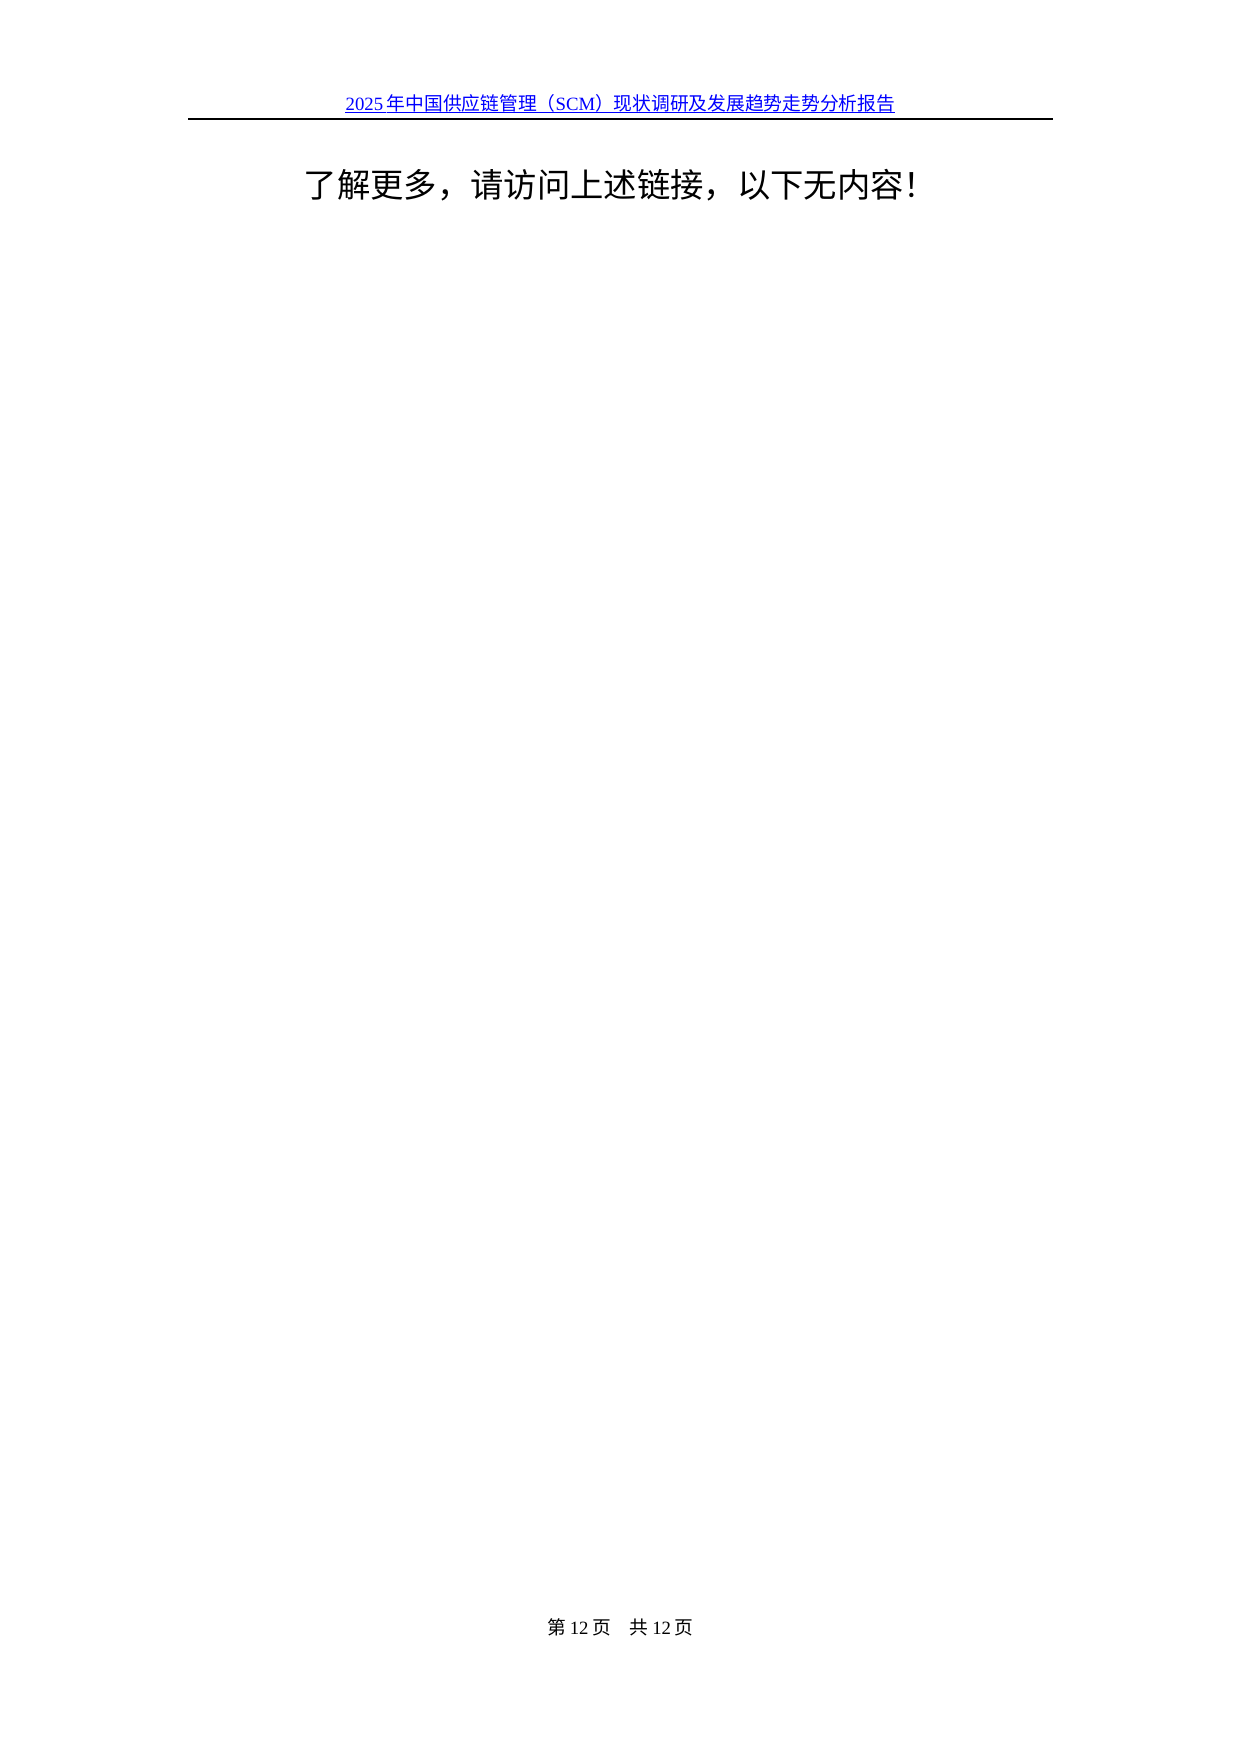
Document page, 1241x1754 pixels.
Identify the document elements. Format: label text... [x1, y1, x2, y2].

title 了解更多，请访问上述链接，以下无内容！ [187, 150, 1053, 215]
